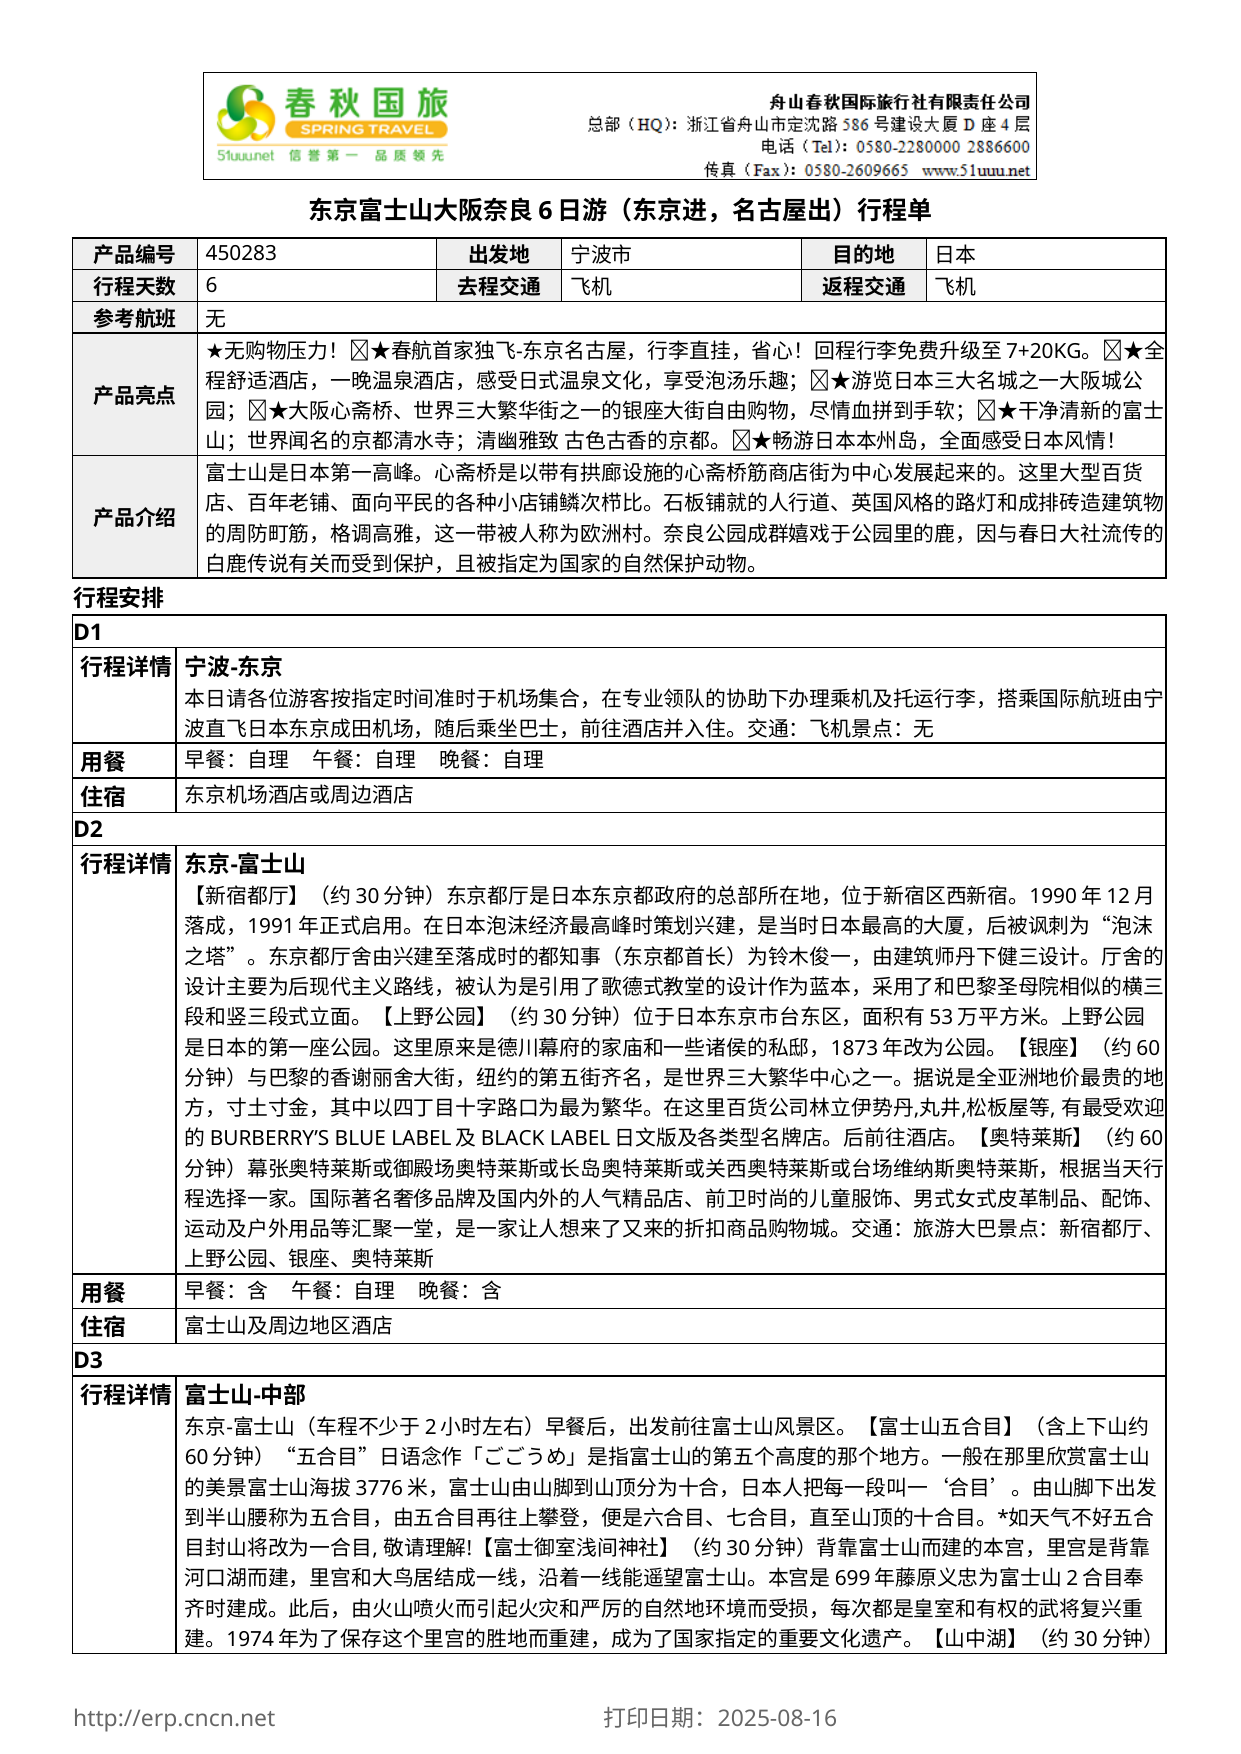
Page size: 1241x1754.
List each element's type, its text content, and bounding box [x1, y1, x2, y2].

table_cell 无 [198, 302, 1165, 332]
table_cell 飞机 [927, 270, 1165, 301]
table_cell 宁波-东京 本日请各位游客按指定时间准时于机场集合，在专业领队的协助下办理乘机及托运行李，搭乘国际航班由 [177, 648, 1165, 742]
table_cell D3 [73, 1344, 1165, 1375]
table_cell 产品亮点 [73, 334, 197, 455]
table_cell 参考航班 [73, 302, 197, 332]
table_cell 富士山及周边地区酒店 [177, 1309, 1165, 1342]
table_header 宁波市 [562, 239, 801, 269]
picture [204, 73, 1036, 179]
table_cell 6 [198, 270, 436, 301]
table_header 450283 [198, 239, 436, 269]
table_cell 飞机 [562, 270, 801, 301]
table_cell 产品介绍 [73, 456, 197, 577]
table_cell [177, 1377, 1165, 1652]
text 行程安排 [73, 580, 1167, 613]
table_cell 东京-富士山 【新宿都厅】（约30分钟）东京都厅是日本东京都政府的总部所在地，位于新宿区西新宿。1990年12月落成，1991年正式启用。在日本泡沫经济最高峰时策划兴建，是当时日本最高的大厦，后被讽刺为“泡沫之塔”。东京都厅舍由兴建至落成时的都知事（东京都首长）为铃木俊一，由建筑师丹下健三设计。厅舍的设计主要为后现代主义路线，被认为是引用了歌德式教堂的设计作为蓝本，采用了和巴黎圣母院相似的横三段和竖三段式立面。 [177, 846, 1165, 1273]
table_cell 返程交通 [802, 270, 926, 301]
table_cell D2 [73, 813, 1165, 844]
table_cell 早餐：自理 午餐：自理 晚餐：自理 [177, 744, 1165, 777]
table_cell 用餐 [73, 1275, 175, 1308]
table_cell 东京机场酒店或周边酒店 [177, 779, 1165, 812]
table_header 目的地 [802, 239, 926, 269]
table_header D1 [73, 616, 1165, 647]
table_cell 行程详情 [73, 648, 175, 742]
text 东京富士山大阪奈良6日游（东京进，名古屋出）行程单 [73, 190, 1167, 227]
table_cell 早餐：含 午餐：自理 晚餐：含 [177, 1275, 1165, 1308]
table_cell 住宿 [73, 1309, 175, 1342]
table_cell 富士山是日本第一高峰。 [198, 456, 1165, 577]
table_cell 住宿 [73, 779, 175, 812]
table_cell ★无购物压力！ [198, 334, 1165, 455]
table_cell 行程详情 [73, 846, 175, 1273]
table_header 日本 [927, 239, 1165, 269]
table_cell 行程详情 [73, 1377, 175, 1652]
table_cell 用餐 [73, 744, 175, 777]
table_cell 去程交通 [437, 270, 561, 301]
table_header 产品编号 [73, 239, 197, 269]
table_header 出发地 [437, 239, 561, 269]
table_cell 行程天数 [73, 270, 197, 301]
